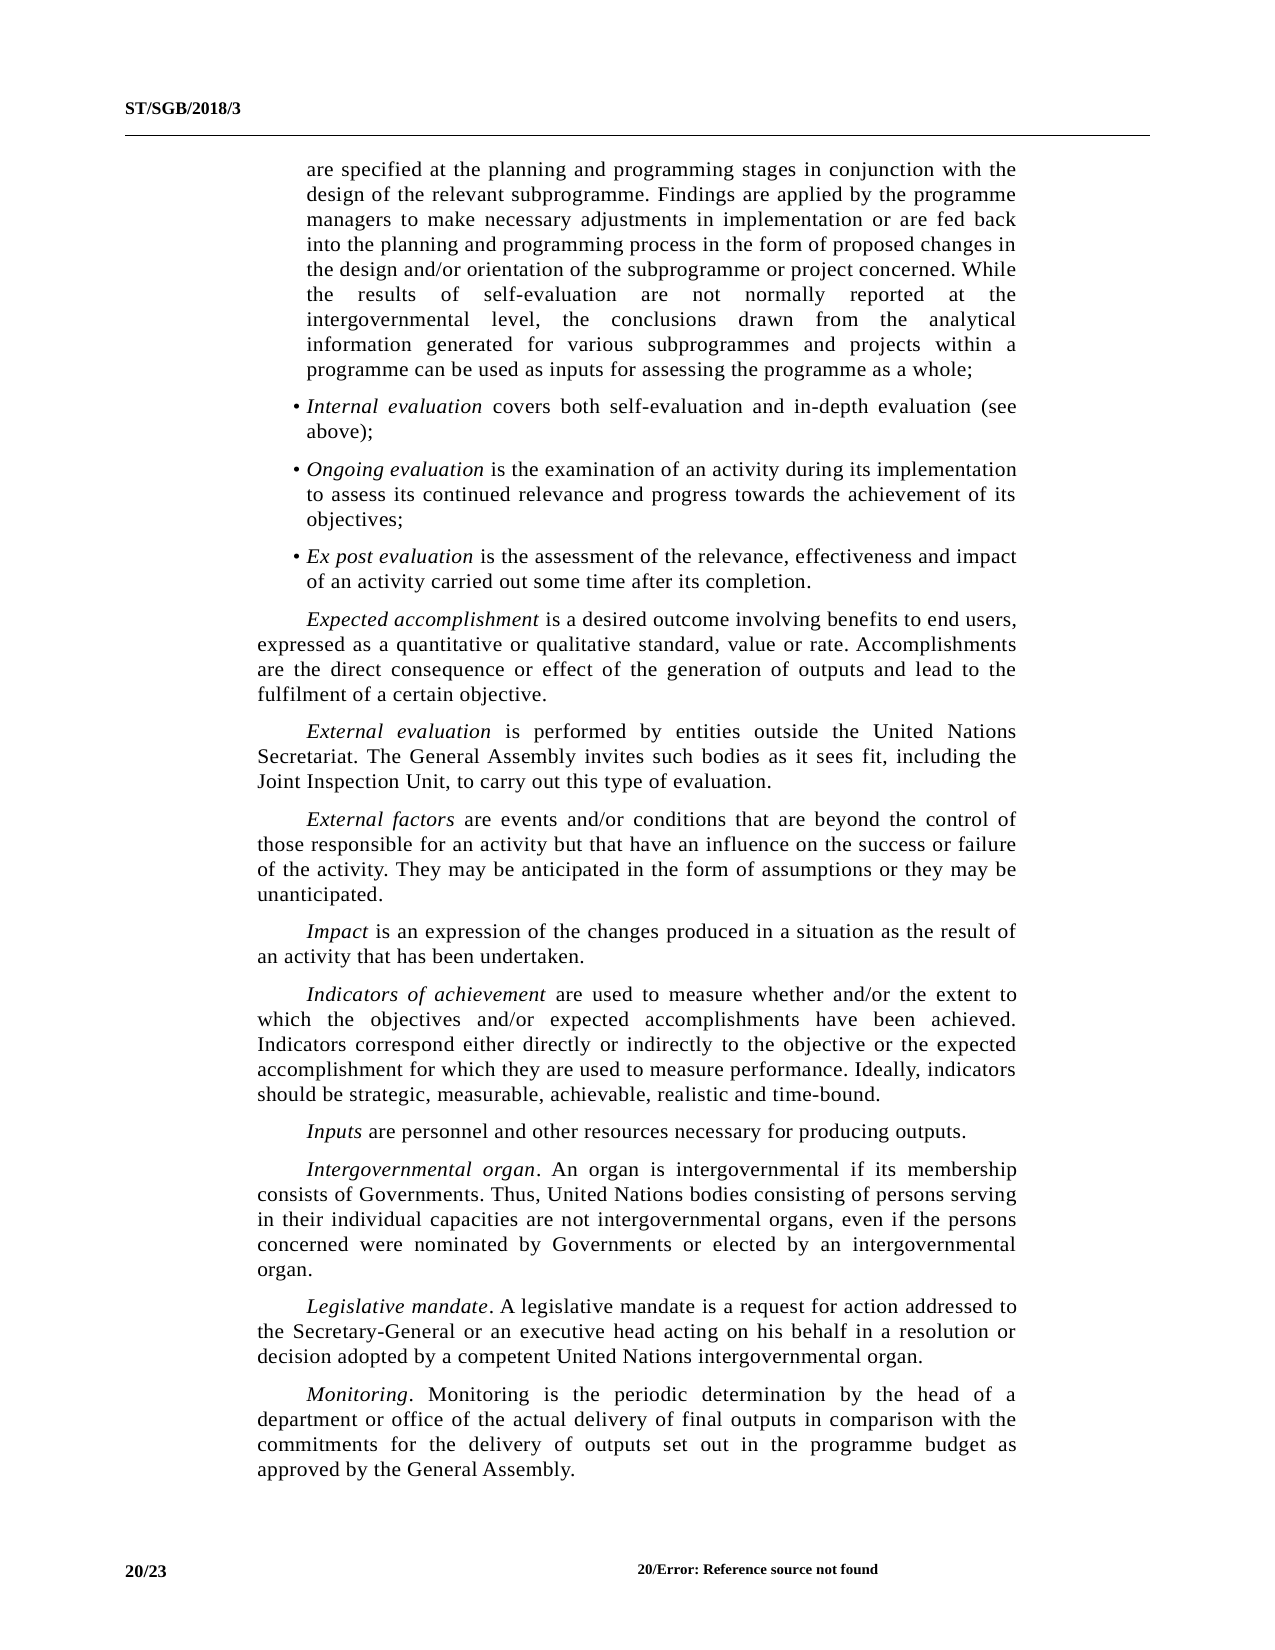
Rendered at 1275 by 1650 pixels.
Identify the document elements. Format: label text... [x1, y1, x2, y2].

text • Internal evaluation covers both self-evaluation and in-depth evaluation (see above); [257, 393, 1018, 443]
text External evaluation is performed by entities outside the United Nations Secretariat. The General Assembly invites such bodies as it sees fit, including the Joint Inspection Unit, to carry out this type of evaluation. [257, 718, 1018, 793]
text Legislative mandate. A legislative mandate is a request for action addressed to the Secretary-General or an executive head acting on his behalf in a resolution or decision adopted by a competent United Nations intergovernmental organ. [257, 1293, 1018, 1368]
text Inputs are personnel and other resources necessary for producing outputs. [257, 1118, 1018, 1143]
text Expected accomplishment is a desired outcome involving benefits to end users, expressed as a quantitative or qualitative standard, value or rate. Accomplishments are the direct consequence or effect of the generation of outputs and lead to the fulfilment of a certain objective. [257, 606, 1018, 706]
text Monitoring. Monitoring is the periodic determination by the head of a department or office of the actual delivery of final outputs in comparison with the commitments for the delivery of outputs set out in the programme budget as approved by the General Assembly. [257, 1381, 1018, 1481]
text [257, 156, 1018, 381]
text • Ex post evaluation is the assessment of the relevance, effectiveness and impact of an activity carried out some time after its completion. [257, 543, 1018, 593]
text External factors are events and/or conditions that are beyond the control of those responsible for an activity but that have an influence on the success or failure of the activity. They may be anticipated in the form of assumptions or they may be unanticipated. [257, 806, 1018, 906]
text Intergovernmental organ. An organ is intergovernmental if its membership consists of Governments. Thus, United Nations bodies consisting of persons serving in their individual capacities are not intergovernmental organs, even if the persons concerned were nominated by Governments or elected by an intergovernmental organ. [257, 1156, 1018, 1281]
text Indicators of achievement are used to measure whether and/or the extent to which the objectives and/or expected accomplishments have been achieved. Indicators correspond either directly or indirectly to the objective or the expected accomplishment for which they are used to measure performance. Ideally, indicators should be strategic, measurable, achievable, realistic and time-bound. [257, 981, 1018, 1106]
text • Ongoing evaluation is the examination of an activity during its implementation to assess its continued relevance and progress towards the achievement of its objectives; [257, 456, 1018, 531]
text Impact is an expression of the changes produced in a situation as the result of an activity that has been undertaken. [257, 918, 1018, 968]
